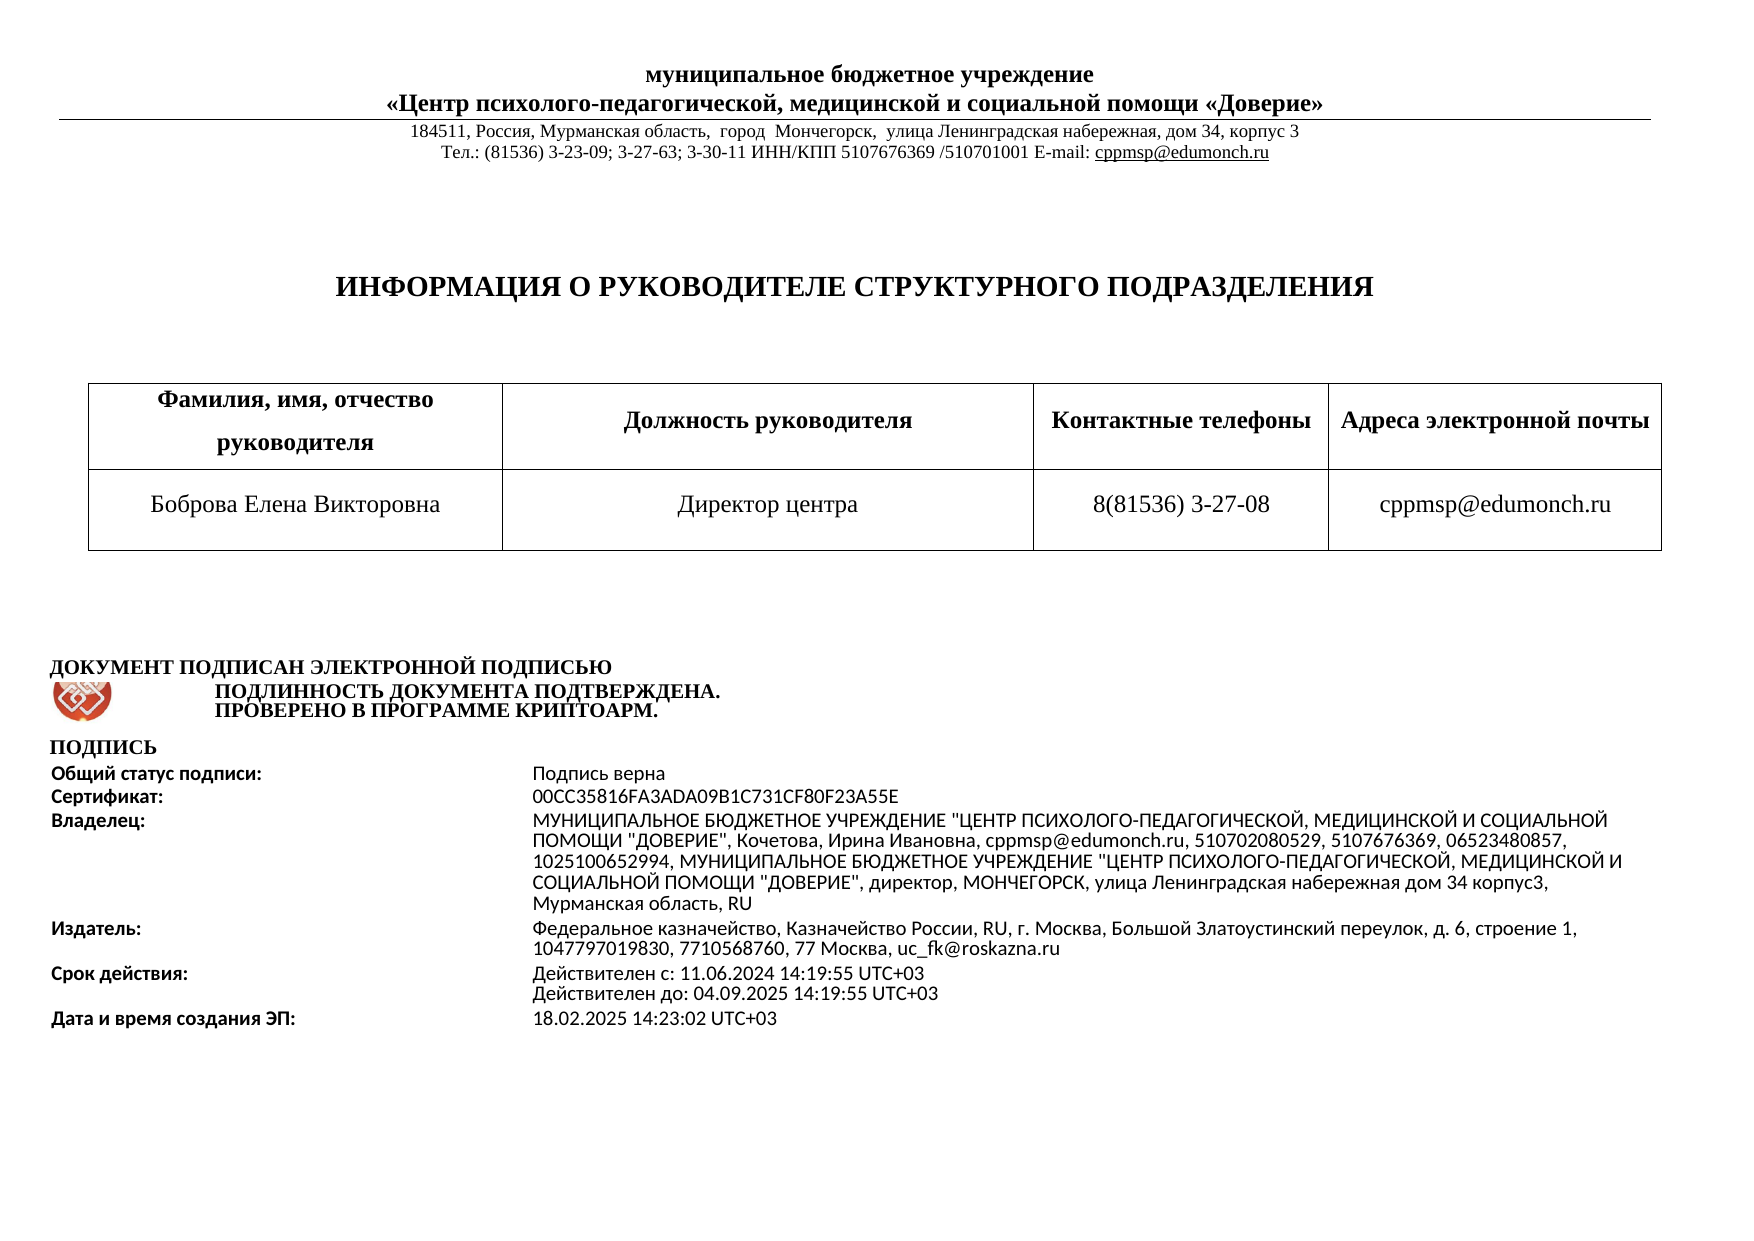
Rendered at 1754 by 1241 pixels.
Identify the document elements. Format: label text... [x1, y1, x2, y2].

text 184511, Россия, Мурманская область, город Мончегорск, улица Ленинградская набережная, дом 34, корпус 3 [59, 120, 1651, 141]
table_header Должность руководителя [503, 384, 1033, 469]
title муниципальное бюджетное учреждение [89, 59, 1651, 88]
table_cell 8(81536) 3-27-08 [1034, 470, 1328, 550]
table_header Фамилия, имя, отчество руководителя [89, 384, 502, 469]
text ИНФОРМАЦИЯ О РУКОВОДИТЕЛЕ СТРУКТУРНОГО ПОДРАЗДЕЛЕНИЯ [59, 269, 1651, 303]
table_header Адреса электронной почты [1329, 384, 1661, 469]
picture [51, 682, 114, 724]
table_cell ПОДПИСЬ [48, 737, 1649, 760]
title «Центр психолого-педагогической, медицинской и социальной помощи «Доверие» [59, 88, 1651, 119]
table_header Контактные телефоны [1034, 384, 1328, 469]
table_cell [48, 760, 1649, 1033]
table_cell [48, 680, 1649, 737]
table_cell Директор центра [503, 470, 1033, 550]
table_cell cppmsp@edumonch.ru [1329, 470, 1661, 550]
text Тел.: (81536) 3-23-09; 3-27-63; 3-30-11 ИНН/КПП 5107676369 /510701001 E-mail: cppmsp@edumonch.ru [59, 141, 1651, 163]
table_header ДОКУМЕНТ ПОДПИСАН ЭЛЕКТРОННОЙ ПОДПИСЬЮ [48, 657, 1649, 680]
table_cell Боброва Елена Викторовна [89, 470, 502, 550]
